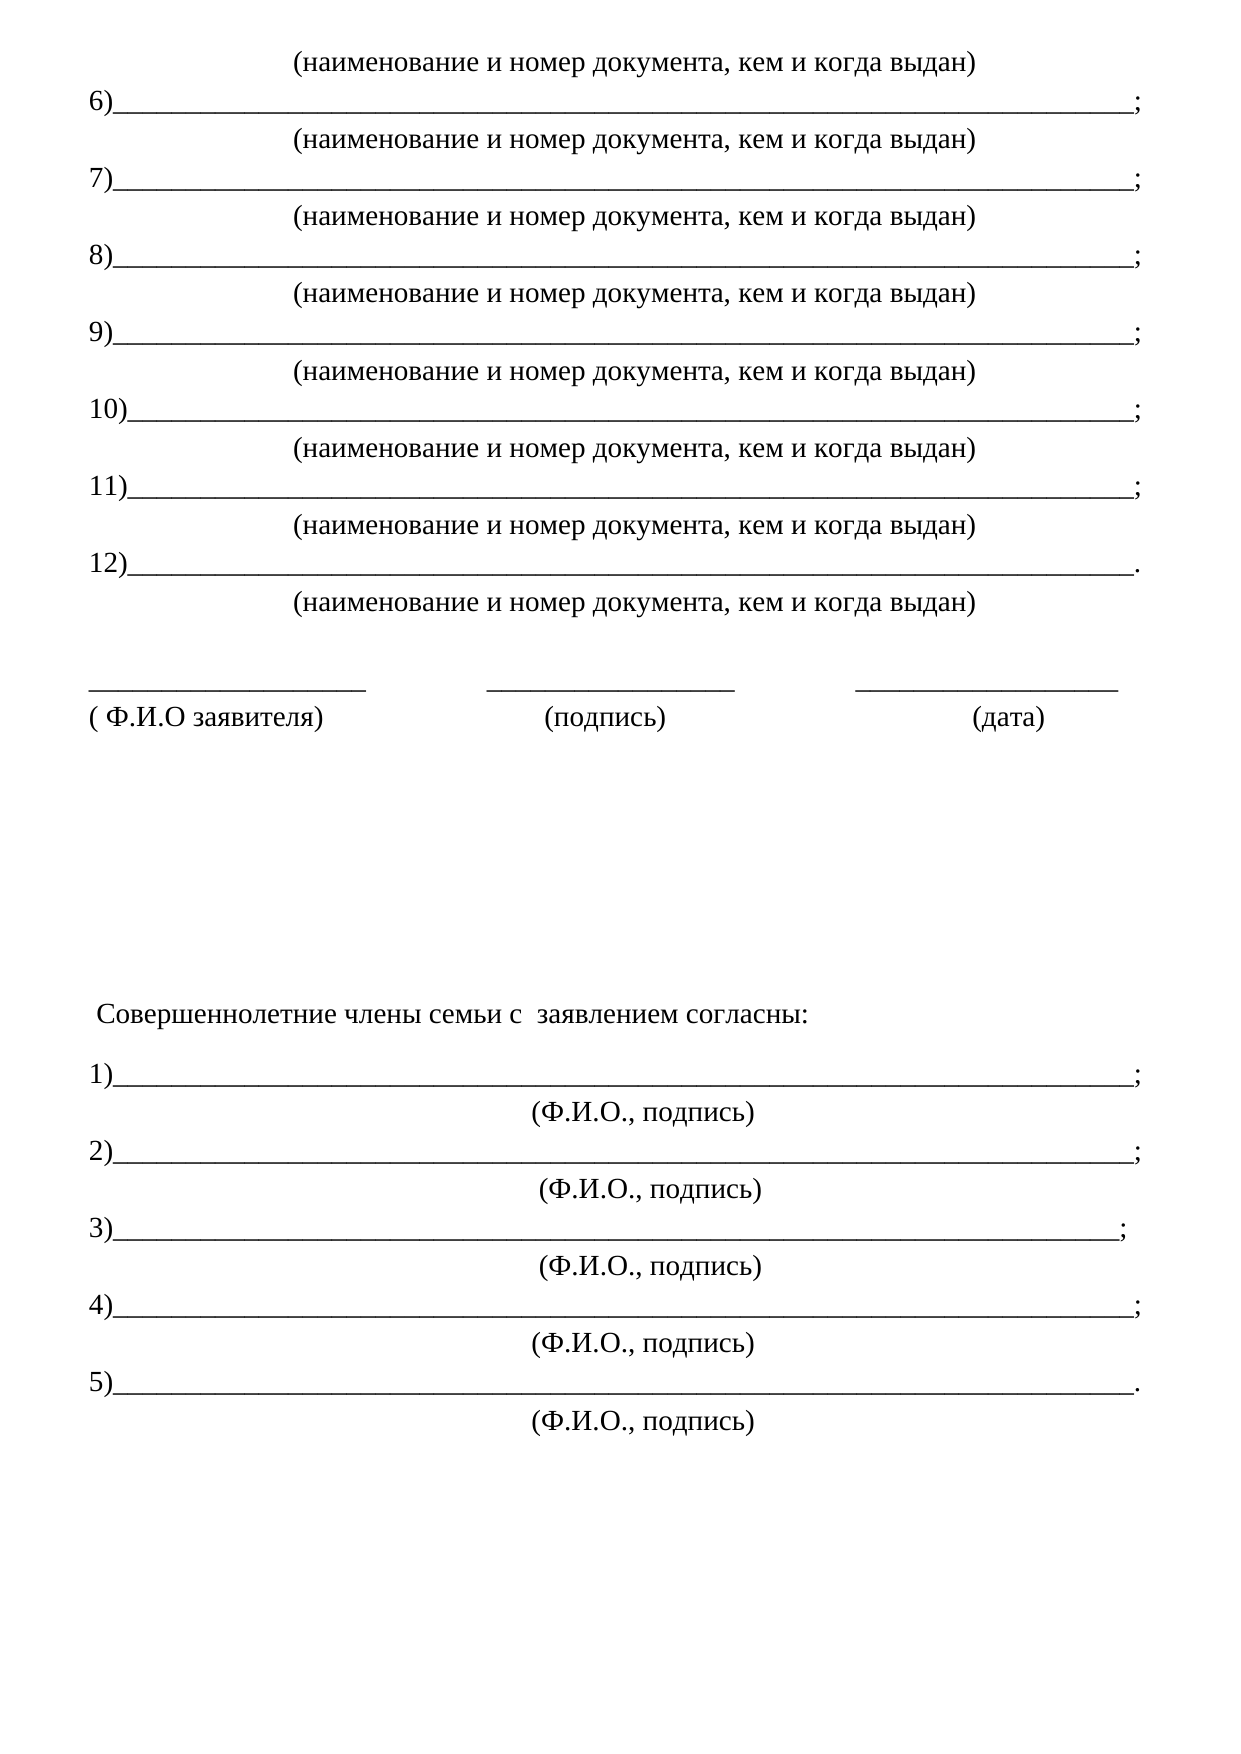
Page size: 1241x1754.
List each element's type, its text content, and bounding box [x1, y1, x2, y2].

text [89, 121, 1152, 155]
text 1)______________________________________________________________________; [89, 1056, 1152, 1089]
text 4)______________________________________________________________________; [89, 1287, 1152, 1321]
text 10)_____________________________________________________________________; [89, 391, 1152, 425]
text ( Ф.И.О заявителя) (подпись) (дата) [89, 699, 1152, 733]
text 12)_____________________________________________________________________. [89, 545, 1152, 579]
text (Ф.И.О., подпись) [89, 1403, 1152, 1436]
text 5)______________________________________________________________________. [89, 1364, 1152, 1398]
text (наименование и номер документа, кем и когда выдан) [89, 584, 1152, 617]
text (Ф.И.О., подпись) [89, 1326, 1152, 1359]
text (наименование и номер документа, кем и когда выдан) [89, 507, 1152, 540]
text ___________________ _________________ __________________ [89, 661, 1152, 694]
text (наименование и номер документа, кем и когда выдан) [89, 430, 1152, 463]
text 3)_____________________________________________________________________; [89, 1210, 1152, 1243]
text (наименование и номер документа, кем и когда выдан) [89, 353, 1152, 386]
text 11)_____________________________________________________________________; [89, 468, 1152, 502]
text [89, 198, 1152, 232]
text 8)______________________________________________________________________; [89, 237, 1152, 271]
text (Ф.И.О., подпись) [457, 1248, 1152, 1282]
text 7)______________________________________________________________________; [89, 160, 1152, 193]
text 9)______________________________________________________________________; [89, 314, 1152, 348]
text 2)______________________________________________________________________; [89, 1133, 1152, 1166]
text Совершеннолетние члены семьи с заявлением согласны: [89, 996, 1152, 1030]
text (Ф.И.О., подпись) [457, 1171, 1152, 1205]
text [89, 44, 1152, 78]
text (Ф.И.О., подпись) [89, 1094, 1152, 1128]
text (наименование и номер документа, кем и когда выдан) [89, 276, 1152, 309]
text 6)______________________________________________________________________; [89, 83, 1152, 116]
